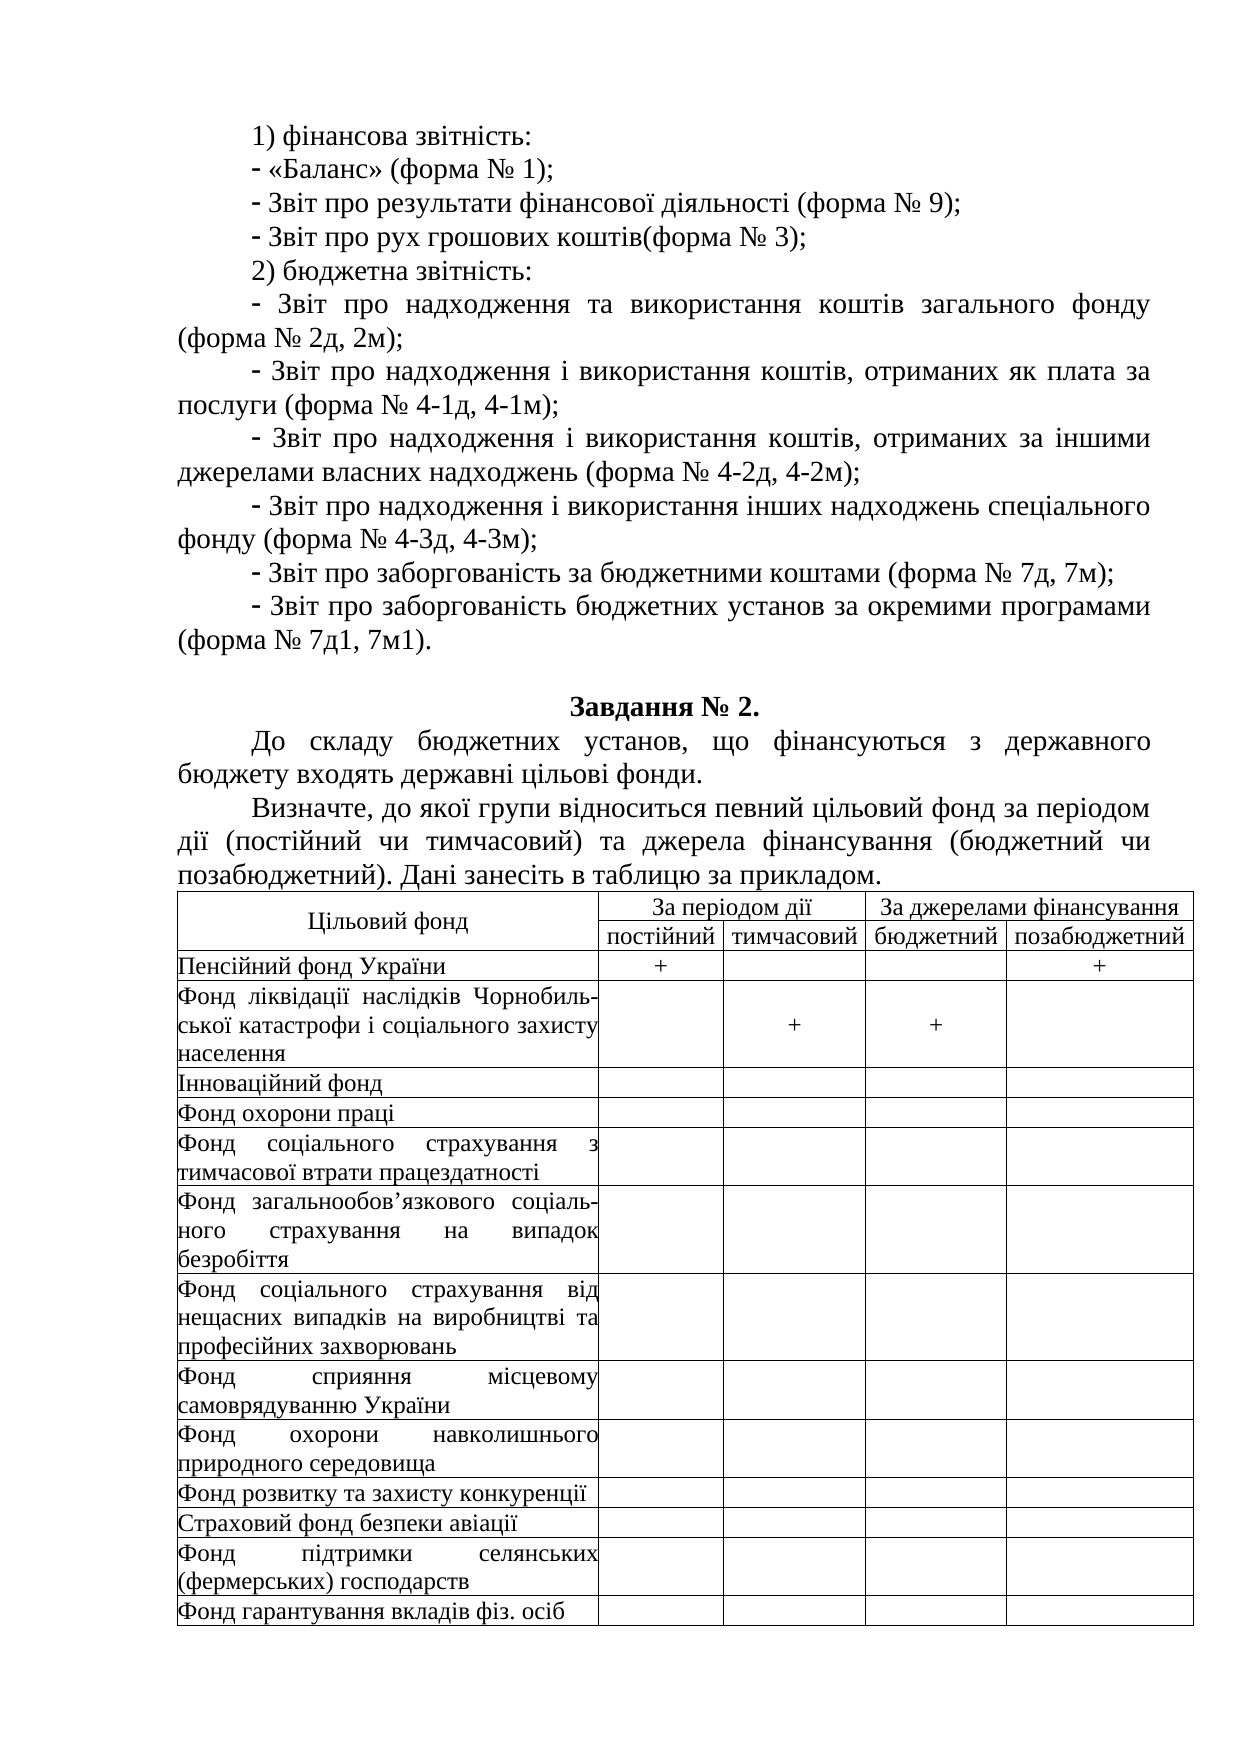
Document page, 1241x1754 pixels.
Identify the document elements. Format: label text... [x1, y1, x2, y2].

table_cell [866, 1508, 1006, 1537]
table_cell [1007, 1068, 1193, 1097]
table_cell Фонд охорони праці [178, 1098, 598, 1127]
table_cell [866, 1128, 1006, 1185]
table_cell [599, 1538, 723, 1595]
table_cell [724, 1538, 865, 1595]
text Звіт про надходження і використання інших надходжень спеціального фонду (форма № 4-3д, 4-3м); [177, 488, 1152, 555]
table_cell Фонд соціального страхування з тимчасової втрати працездатності [178, 1128, 598, 1185]
table_cell [1007, 981, 1193, 1067]
table_cell [1007, 1361, 1193, 1418]
table_cell + [599, 951, 723, 980]
table_cell [866, 1186, 1006, 1273]
table_cell [599, 1068, 723, 1097]
table_cell [866, 1538, 1006, 1595]
table_cell [724, 1068, 865, 1097]
table_cell [1007, 1274, 1193, 1360]
table_cell [724, 1596, 865, 1625]
table_cell [599, 981, 723, 1067]
table_header За джерелами фінансування [866, 892, 1193, 920]
table_cell бюджетний [866, 921, 1006, 950]
table_cell Фонд загальнообов’язкового соціаль-ного страхування на випадок безробіття [178, 1186, 598, 1273]
table_cell + [724, 981, 865, 1067]
table_cell [599, 1098, 723, 1127]
table_cell Пенсійний фонд України [178, 951, 598, 980]
table_cell [724, 951, 865, 980]
table_cell [724, 1508, 865, 1537]
table_cell Фонд соціального страхування від нещасних випадків на виробництві та професійних захворювань [178, 1274, 598, 1360]
table_cell [1007, 1596, 1193, 1625]
text Визначте, до якої групи відноситься певний цільовий фонд за періодом дії (постійний чи тимчасовий) та джерела фінансування (бюджетний чи позабюджетний). Дані занесіть в таблицю за прикладом. [177, 790, 1152, 891]
table_cell [1007, 1538, 1193, 1595]
table_cell [866, 1420, 1006, 1477]
table_cell [724, 1361, 865, 1418]
table_cell [599, 1596, 723, 1625]
table_cell Страховий фонд безпеки авіації [178, 1508, 598, 1537]
table_cell тимчасовий [724, 921, 865, 950]
table_cell Фонд підтримки селянських (фермерських) господарств [178, 1538, 598, 1595]
table_cell постійний [599, 921, 723, 950]
table_header За періодом дії [599, 892, 865, 920]
table_cell [1007, 1508, 1193, 1537]
table_cell Інноваційний фонд [178, 1068, 598, 1097]
text Завдання № 2. [177, 689, 1152, 723]
table_cell [724, 1098, 865, 1127]
text Звіт про заборгованість бюджетних установ за окремими програмами (форма № 7д1, 7м1). [177, 588, 1152, 656]
text Звіт про надходження і використання коштів, отриманих за іншими джерелами власних надходжень (форма № 4-2д, 4-2м); [177, 421, 1152, 488]
table_cell [1007, 1420, 1193, 1477]
table_cell [866, 1478, 1006, 1507]
table_cell [866, 1361, 1006, 1418]
table_cell [866, 1596, 1006, 1625]
text Звіт про заборгованість за бюджетними коштами (форма № 7д, 7м); [177, 555, 1152, 588]
table_cell [1007, 1186, 1193, 1273]
table_cell [599, 1478, 723, 1507]
text «Баланс» (форма № 1); [177, 152, 1152, 185]
table_cell [599, 1128, 723, 1185]
text До складу бюджетних установ, що фінансуються з державного бюджету входять державні цільові фонди. [177, 723, 1152, 790]
text 1) фінансова звітність: [177, 118, 1152, 152]
table_cell [724, 1186, 865, 1273]
table_cell [599, 1274, 723, 1360]
table_cell [724, 1128, 865, 1185]
table_cell Фонд сприяння місцевому самоврядуванню України [178, 1361, 598, 1418]
table_cell [599, 1361, 723, 1418]
table_cell [1007, 1098, 1193, 1127]
table_cell [724, 1478, 865, 1507]
table_cell [866, 1274, 1006, 1360]
table_cell + [866, 981, 1006, 1067]
text Звіт про надходження та використання коштів загального фонду (форма № 2д, 2м); [177, 286, 1152, 353]
table_cell Фонд розвитку та захисту конкуренції [178, 1478, 598, 1507]
text Звіт про надходження і використання коштів, отриманих як плата за послуги (форма № 4-1д, 4-1м); [177, 353, 1152, 421]
table_cell [1007, 1478, 1193, 1507]
table_cell [599, 1420, 723, 1477]
table_cell [866, 1068, 1006, 1097]
table_cell [599, 1508, 723, 1537]
table_cell [599, 1186, 723, 1273]
table_cell [724, 1420, 865, 1477]
table_cell + [1007, 951, 1193, 980]
table_cell [724, 1274, 865, 1360]
table_cell Фонд охорони навколишнього природного середовища [178, 1420, 598, 1477]
table_cell [1007, 1128, 1193, 1185]
table_cell Фонд ліквідації наслідків Чорнобиль-ської катастрофи і соціального захисту населення [178, 981, 598, 1067]
table_header Цільовий фонд [178, 892, 598, 950]
table_cell позабюджетний [1007, 921, 1193, 950]
text 2) бюджетна звітність: [177, 253, 1152, 286]
table_cell Фонд гарантування вкладів фіз. осіб [178, 1596, 598, 1625]
table_cell [866, 951, 1006, 980]
text Звіт про результати фінансової діяльності (форма № 9); [177, 185, 1152, 219]
table_cell [866, 1098, 1006, 1127]
text Звіт про рух грошових коштів(форма № 3); [177, 219, 1152, 253]
